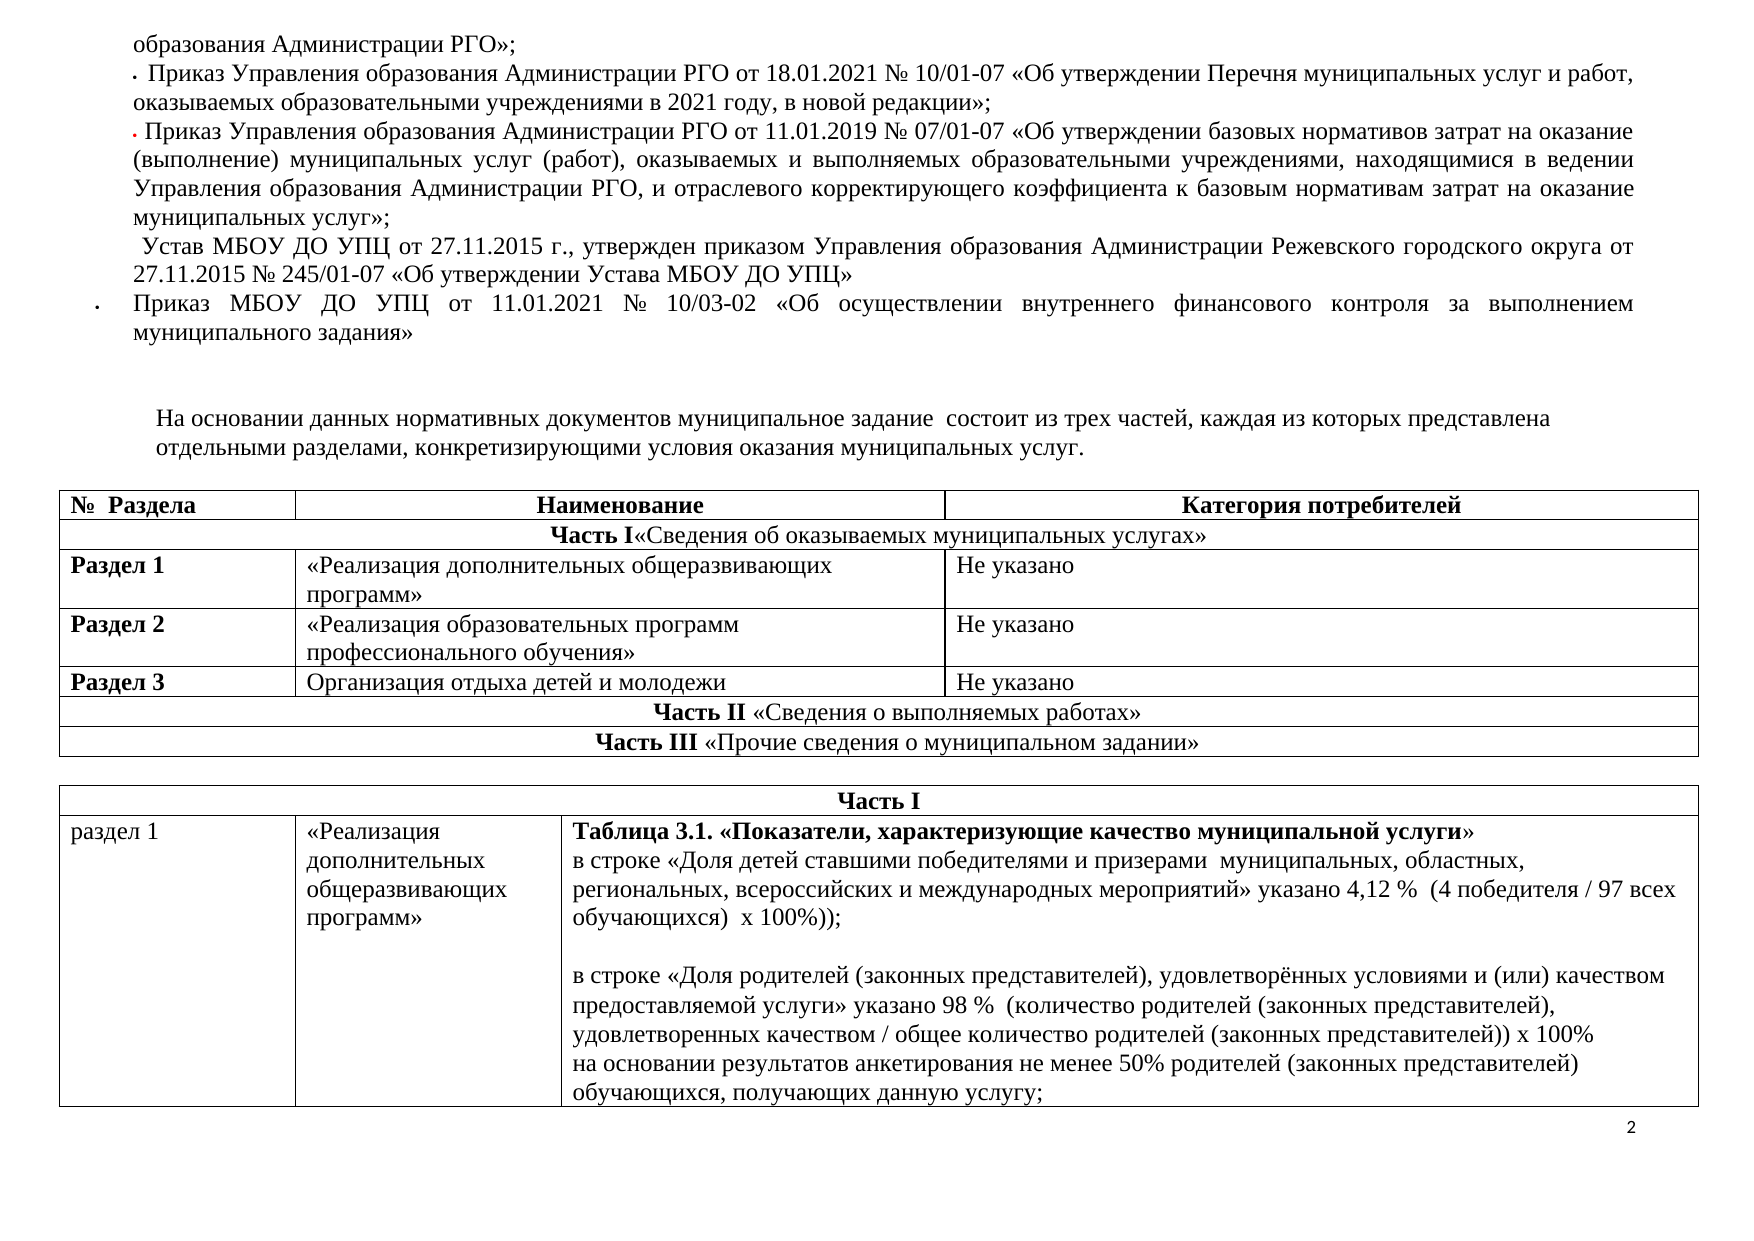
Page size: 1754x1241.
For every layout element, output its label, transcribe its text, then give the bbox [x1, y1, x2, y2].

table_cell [562, 816, 1698, 1106]
table_cell Часть III «Прочие сведения о муниципальном задании» [60, 727, 1698, 756]
list Приказ Управления образования Администрации РГО от 11.01.2019 № 07/01-07 «Об утверждении базовых нормативов затрат на оказание (выполнение) муниципальных услуг (работ), оказываемых и выполняемых образовательными учреждениями, находящимися в ведении Управления образования Администрации РГО, и отраслевого корректирующего коэффициента к базовым нормативам затрат на оказание муниципальных услуг»; [133, 116, 1636, 231]
table_header Часть I [60, 786, 1698, 815]
table_cell раздел 1 [60, 816, 295, 1106]
table_cell Не указано [946, 609, 1698, 666]
text На основании данных нормативных документов муниципальное задание состоит из трех частей, каждая из которых представлена отдельными разделами, конкретизирующими условия оказания муниципальных услуг. [156, 403, 1636, 461]
table_header № Раздела [60, 491, 295, 519]
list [133, 29, 1636, 58]
list Приказ МБОУ ДО УПЦ от 11.01.2021 № 10/03-02 «Об осуществлении внутреннего финансового контроля за выполнением муниципального задания» [95, 288, 1636, 346]
table_header Наименование [296, 491, 944, 519]
table_cell Не указано [946, 667, 1698, 696]
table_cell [296, 816, 561, 1106]
table_cell Организация отдыха детей и молодежи [296, 667, 944, 696]
text Устав МБОУ ДО УПЦ от 27.11.2015 г., утвержден приказом Управления образования Администрации Режевского городского округа от 27.11.2015 № 245/01-07 «Об утверждении Устава МБОУ ДО УПЦ» [133, 231, 1636, 288]
table_cell Не указано [946, 550, 1698, 608]
table_cell Раздел 3 [60, 667, 295, 696]
table_cell Часть II «Сведения о выполняемых работах» [60, 697, 1698, 726]
table_cell «Реализация дополнительных общеразвивающих программ» [296, 550, 944, 608]
table_cell «Реализация образовательных программ профессионального обучения» [296, 609, 944, 666]
table_header Категория потребителей [946, 491, 1698, 519]
list Приказ Управления образования Администрации РГО от 18.01.2021 № 10/01-07 «Об утверждении Перечня муниципальных услуг и работ, оказываемых образовательными учреждениями в 2021 году, в новой редакции»; [133, 58, 1636, 116]
table_cell Раздел 1 [60, 550, 295, 608]
table_cell Часть I«Сведения об оказываемых муниципальных услугах» [60, 520, 1698, 549]
table_cell Раздел 2 [60, 609, 295, 666]
